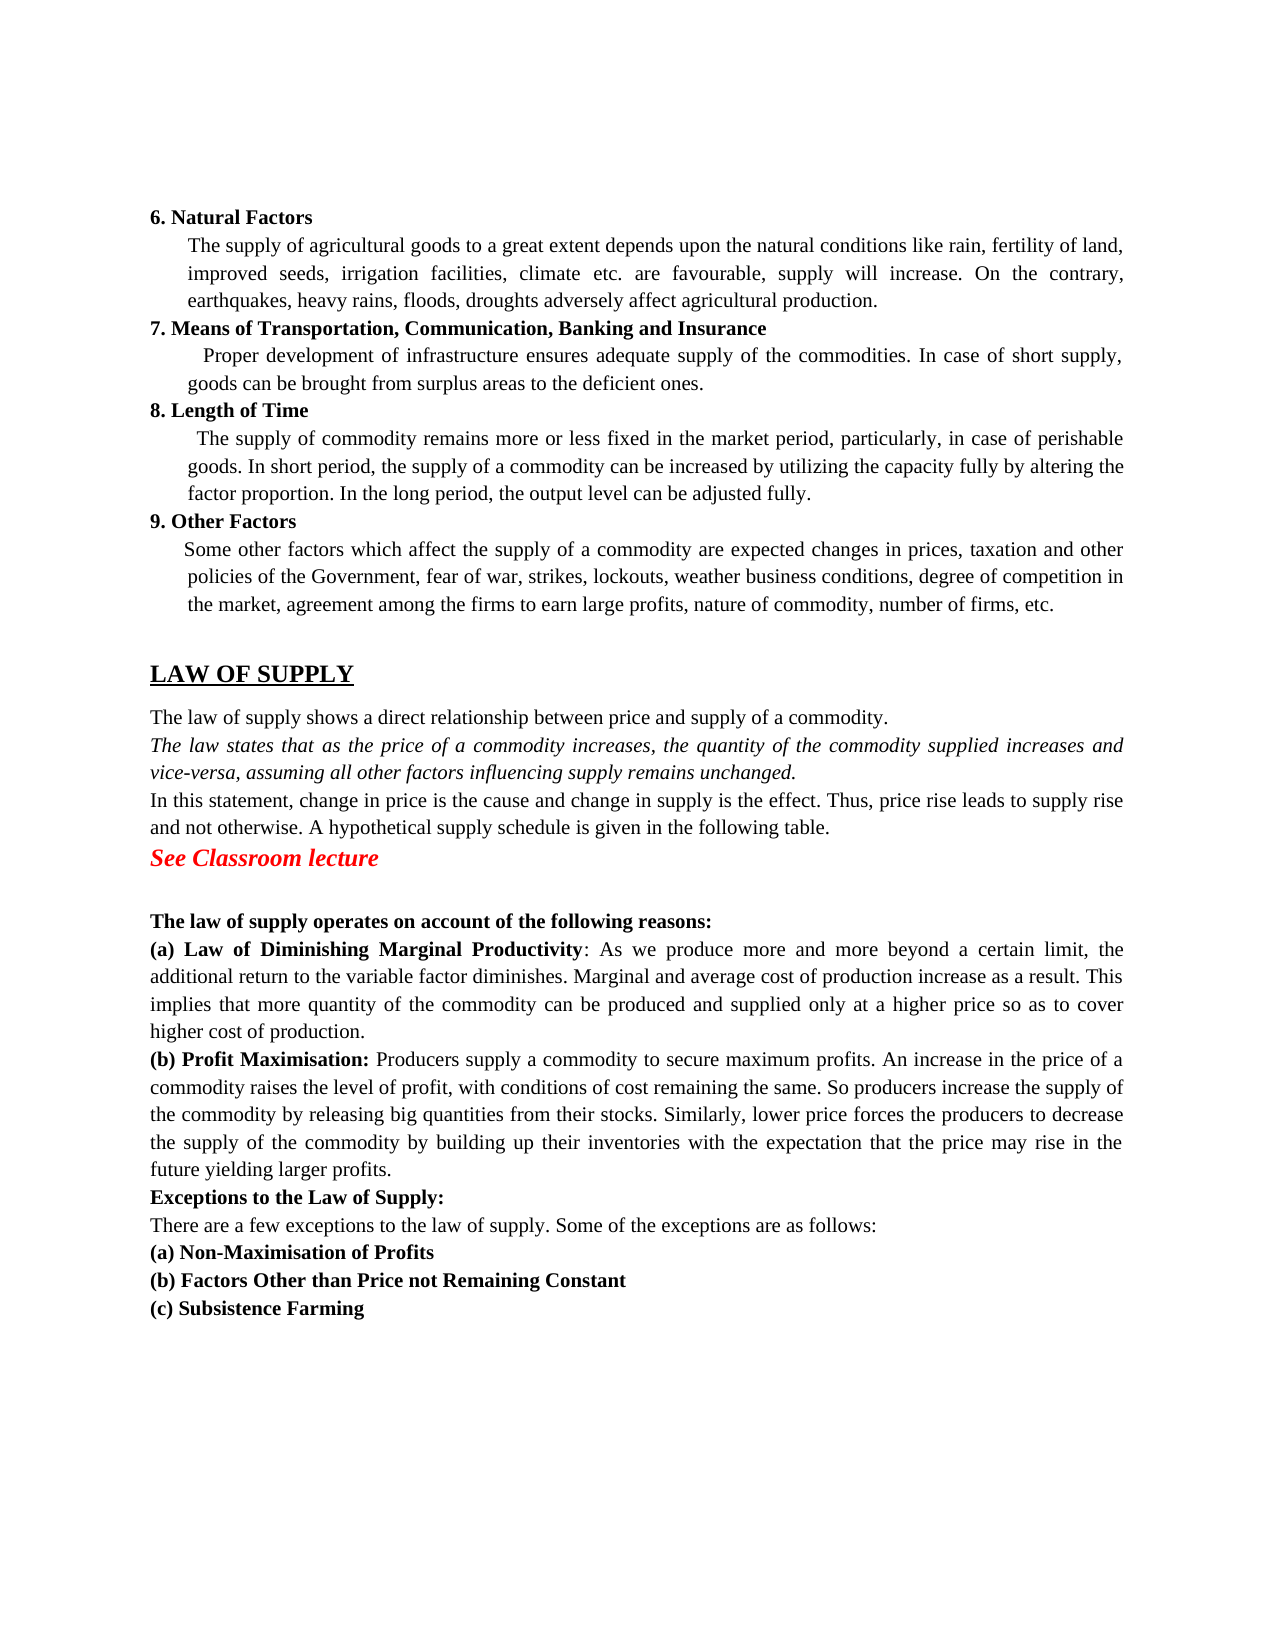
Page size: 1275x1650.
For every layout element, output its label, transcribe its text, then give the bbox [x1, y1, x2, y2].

text There are a few exceptions to the law of supply. Some of the exceptions are as follows: [150, 1213, 1125, 1237]
text The law of supply shows a direct relationship between price and supply of a commodity. [150, 705, 1125, 729]
text Some other factors which affect the supply of a commodity are expected changes in prices, taxation and other policies of the Government, fear of war, strikes, lockouts, weather business conditions, degree of competition in the market, agreement among the firms to earn large profits, nature of commodity, number of firms, etc. [150, 536, 1125, 616]
text See Classroom lecture [150, 843, 1125, 872]
text (a) Non-Maximisation of Profits [150, 1240, 1125, 1264]
text The supply of commodity remains more or less fixed in the market period, particularly, in case of perishable goods. In short period, the supply of a commodity can be increased by utilizing the capacity fully by altering the factor proportion. In the long period, the output level can be adjusted fully. [150, 426, 1125, 505]
text 9. Other Factors [150, 509, 1125, 533]
text 8. Length of Time [150, 398, 1125, 422]
text (a) Law of Diminishing Marginal Productivity: As we produce more and more beyond a certain limit, the additional return to the variable factor diminishes. Marginal and average cost of production increase as a result. This implies that more quantity of the commodity can be produced and supplied only at a higher price so as to cover higher cost of production. [150, 937, 1125, 1043]
text The law of supply operates on account of the following reasons: [150, 909, 1125, 933]
text (c) Subsistence Farming [150, 1295, 1125, 1319]
subtitle LAW OF SUPPLY [150, 659, 1125, 688]
text 6. Natural Factors [150, 205, 1125, 229]
text Proper development of infrastructure ensures adequate supply of the commodities. In case of short supply, goods can be brought from surplus areas to the deficient ones. [150, 343, 1125, 395]
text Exceptions to the Law of Supply: [150, 1185, 1125, 1209]
text 7. Means of Transportation, Communication, Banking and Insurance [150, 316, 1125, 340]
text The law states that as the price of a commodity increases, the quantity of the commodity supplied increases and vice-versa, assuming all other factors influencing supply remains unchanged. [150, 732, 1125, 784]
text The supply of agricultural goods to a great extent depends upon the natural conditions like rain, fertility of land, improved seeds, irrigation facilities, climate etc. are favourable, supply will increase. On the contrary, earthquakes, heavy rains, floods, droughts adversely affect agricultural production. [150, 233, 1125, 312]
text (b) Factors Other than Price not Remaining Constant [150, 1268, 1125, 1292]
text (b) Profit Maximisation: Producers supply a commodity to secure maximum profits. An increase in the price of a commodity raises the level of profit, with conditions of cost remaining the same. So producers increase the supply of the commodity by releasing big quantities from their stocks. Similarly, lower price forces the producers to decrease the supply of the commodity by building up their inventories with the expectation that the price may rise in the future yielding larger profits. [150, 1047, 1125, 1181]
text In this statement, change in price is the cause and change in supply is the effect. Thus, price rise leads to supply rise and not otherwise. A hypothetical supply schedule is given in the following table. [150, 788, 1125, 839]
